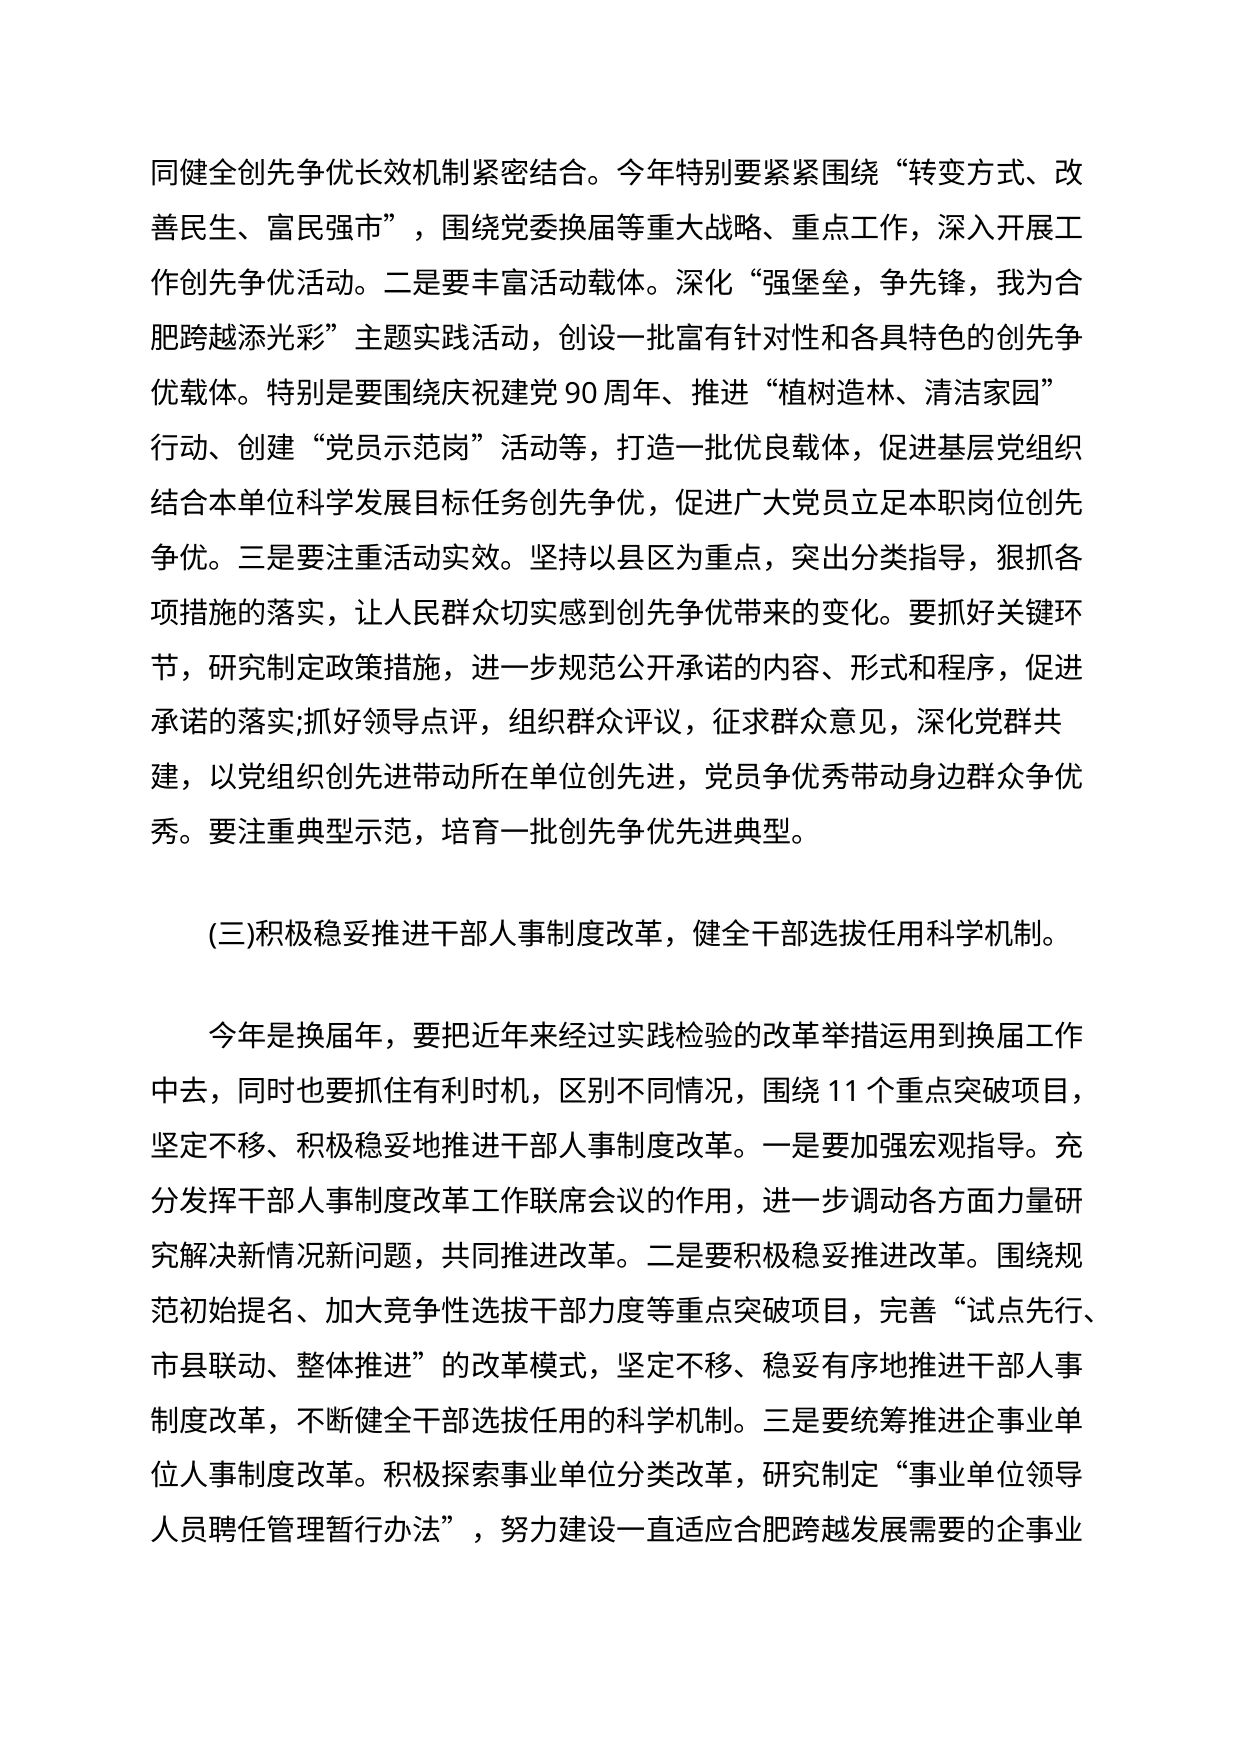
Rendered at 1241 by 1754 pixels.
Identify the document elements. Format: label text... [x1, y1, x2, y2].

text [150, 1013, 1090, 1549]
text (三)积极稳妥推进干部人事制度改革，健全干部选拔任用科学机制。 [150, 911, 1090, 953]
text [150, 150, 1090, 851]
